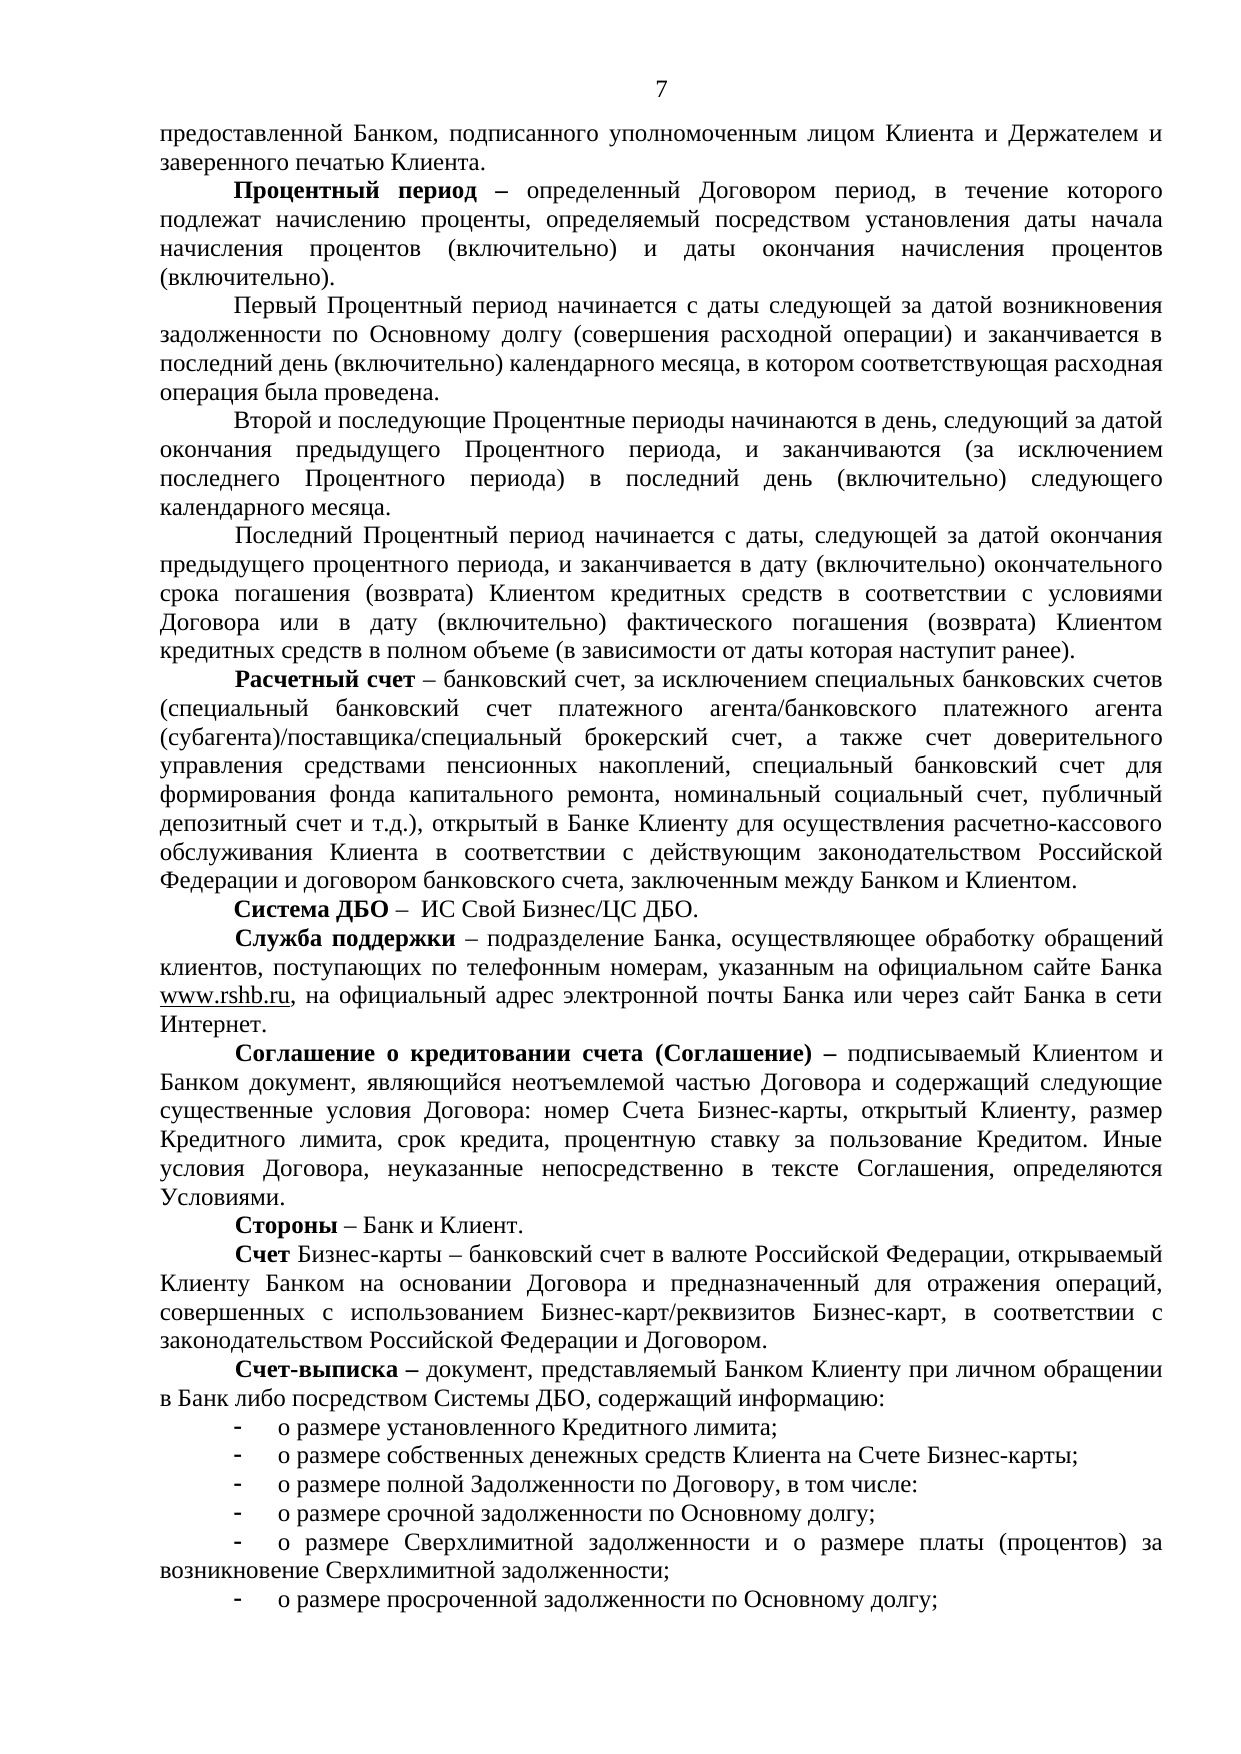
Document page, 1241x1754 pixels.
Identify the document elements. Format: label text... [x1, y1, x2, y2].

list о размере полной Задолженности по Договору, в том числе: [159, 1469, 1163, 1498]
text Первый Процентный период начинается с даты следующей за датой возникновения задолженности по Основному долгу (совершения расходной операции) и заканчивается в последний день (включительно) календарного месяца, в котором соответствующая расходная операция была проведена. [159, 291, 1163, 406]
list о размере установленного Кредитного лимита; [159, 1412, 1163, 1441]
list о размере просроченной задолженности по Основному долгу; [159, 1584, 1163, 1613]
text Стороны – Банк и Клиент. [159, 1211, 1163, 1239]
text Процентный период – определенный Договором период, в течение которого подлежат начислению проценты, определяемый посредством установления даты начала начисления процентов (включительно) и даты окончания начисления процентов (включительно). [159, 176, 1163, 291]
list о размере собственных денежных средств Клиента на Счете Бизнес-карты; [159, 1441, 1163, 1469]
text Счет-выписка – документ, представляемый Банком Клиенту при личном обращении в Банк либо посредством Системы ДБО, содержащий информацию: [159, 1354, 1163, 1412]
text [159, 118, 1163, 176]
text Последний Процентный период начинается с даты, следующей за датой окончания предыдущего процентного периода, и заканчивается в дату (включительно) окончательного срока погашения (возврата) Клиентом кредитных средств в соответствии с условиями Договора или в дату (включительно) фактического погашения (возврата) Клиентом кредитных средств в полном объеме (в зависимости от даты которая наступит ранее). [159, 521, 1163, 664]
text Второй и последующие Процентные периоды начинаются в день, следующий за датой окончания предыдущего Процентного периода, и заканчиваются (за исключением последнего Процентного периода) в последний день (включительно) следующего календарного месяца. [159, 406, 1163, 521]
text Расчетный счет – банковский счет, за исключением специальных банковских счетов (специальный банковский счет платежного агента/банковского платежного агента (субагента)/поставщика/специальный брокерский счет, а также счет доверительного управления средствами пенсионных накоплений, специальный банковский счет для формирования фонда капитального ремонта, номинальный социальный счет, публичный депозитный счет и т.д.), открытый в Банке Клиенту для осуществления расчетно-кассового обслуживания Клиента в соответствии с действующим законодательством Российской Федерации и договором банковского счета, заключенным между Банком и Клиентом. [159, 664, 1163, 894]
text Система ДБО – ИС Свой Бизнес/ЦС ДБО. [159, 894, 1163, 923]
text Счет Бизнес-карты – банковский счет в валюте Российской Федерации, открываемый Клиенту Банком на основании Договора и предназначенный для отражения операций, совершенных с использованием Бизнес-карт/реквизитов Бизнес-карт, в соответствии с законодательством Российской Федерации и Договором. [159, 1239, 1163, 1354]
list о размере Сверхлимитной задолженности и о размере платы (процентов) за возникновение Сверхлимитной задолженности; [159, 1527, 1163, 1584]
text Соглашение о кредитовании счета (Соглашение) – подписываемый Клиентом и Банком документ, являющийся неотъемлемой частью Договора и содержащий следующие существенные условия Договора: номер Счета Бизнес-карты, открытый Клиенту, размер Кредитного лимита, срок кредита, процентную ставку за пользование Кредитом. Иные условия Договора, неуказанные непосредственно в тексте Соглашения, определяются Условиями. [159, 1038, 1163, 1211]
text Служба поддержки – подразделение Банка, осуществляющее обработку обращений клиентов, поступающих по телефонным номерам, указанным на официальном сайте Банка www.rshb.ru, на официальный адрес электронной почты Банка или через сайт Банка в сети Интернет. [159, 923, 1163, 1038]
list о размере срочной задолженности по Основному долгу; [159, 1498, 1163, 1527]
